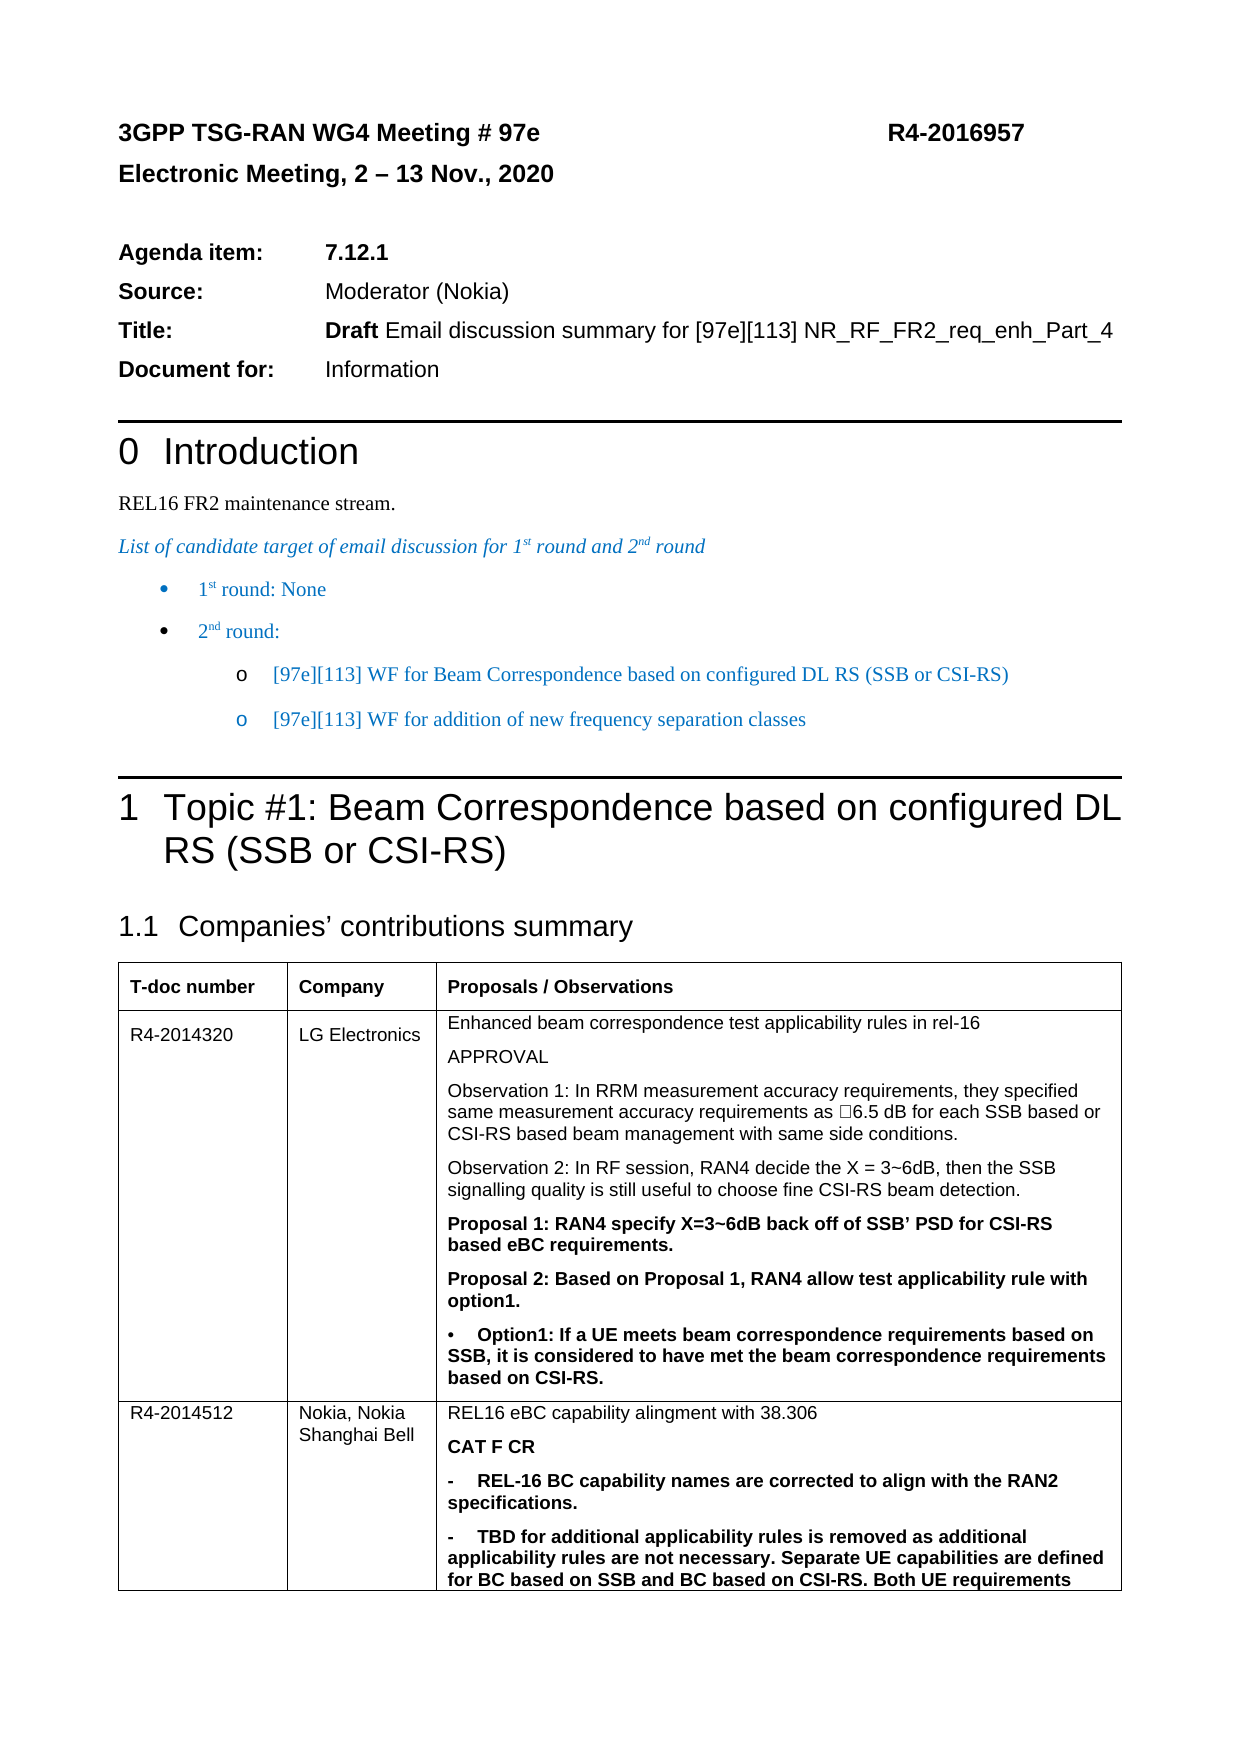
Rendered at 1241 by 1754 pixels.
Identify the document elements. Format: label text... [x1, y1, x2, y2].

subtitle Introduction [118, 423, 1122, 472]
table_cell R4-2014320 [119, 1011, 287, 1401]
table_header T-doc number [119, 963, 287, 1010]
list 2nd round: [160, 619, 1122, 643]
list [97e][113] WF for Beam Correspondence based on configured DL RS (SSB or CSI-RS) [235, 662, 1122, 688]
table_header Proposals / Observations [437, 963, 1121, 1010]
text 3GPP TSG-RAN WG4 Meeting # 97e R4-2016957 [118, 118, 1122, 147]
table_cell LG Electronics [288, 1011, 436, 1401]
text Source: Moderator (Nokia) [118, 278, 1122, 304]
table_cell R4-2014512 [119, 1402, 287, 1590]
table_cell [437, 1402, 1121, 1590]
list [97e][113] WF for addition of new frequency separation classes [235, 707, 1122, 732]
subtitle Topic #1: Beam Correspondence based on configured DL RS (SSB or CSI-RS) [118, 779, 1122, 872]
text List of candidate target of email discussion for 1st round and 2nd round [118, 534, 1122, 558]
table_header Company [288, 963, 436, 1010]
text Agenda item: 7.12.1 [118, 239, 1122, 266]
text REL16 FR2 maintenance stream. [118, 491, 1122, 515]
list 1st round: None [160, 577, 1122, 601]
text Electronic Meeting, 2 – 13 Nov., 2020 [118, 159, 1122, 188]
subtitle Companies’ contributions summary [118, 909, 1122, 943]
table_cell Enhanced beam correspondence test applicability rules in rel-16 APPROVAL Observation 1: In RRM measurement accuracy requirements, they specified same measurement accuracy requirements as 6.5 dB for each SSB based or CSI-RS based beam management with same side conditions. Observation 2: In RF session, RAN4 decide the X = 3~6dB, then the SSB signalling quality is still useful to choose fine CSI-RS beam detection. Proposal 1: RAN4 specify X=3~6dB back off of SSB’ PSD for CSI-RS based eBC requirements. Proposal 2: Based on Proposal 1, RAN4 allow test applicability rule with option1. • Option1: If a UE meets beam correspondence requirements based on SSB, it is considered to have met the beam correspondence requirements based on CSI-RS. [437, 1011, 1121, 1401]
text Title: Draft Email discussion summary for [97e][113] NR_RF_FR2_req_enh_Part_4 [118, 317, 1122, 343]
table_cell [288, 1402, 436, 1590]
text Document for: Information [118, 356, 1122, 382]
